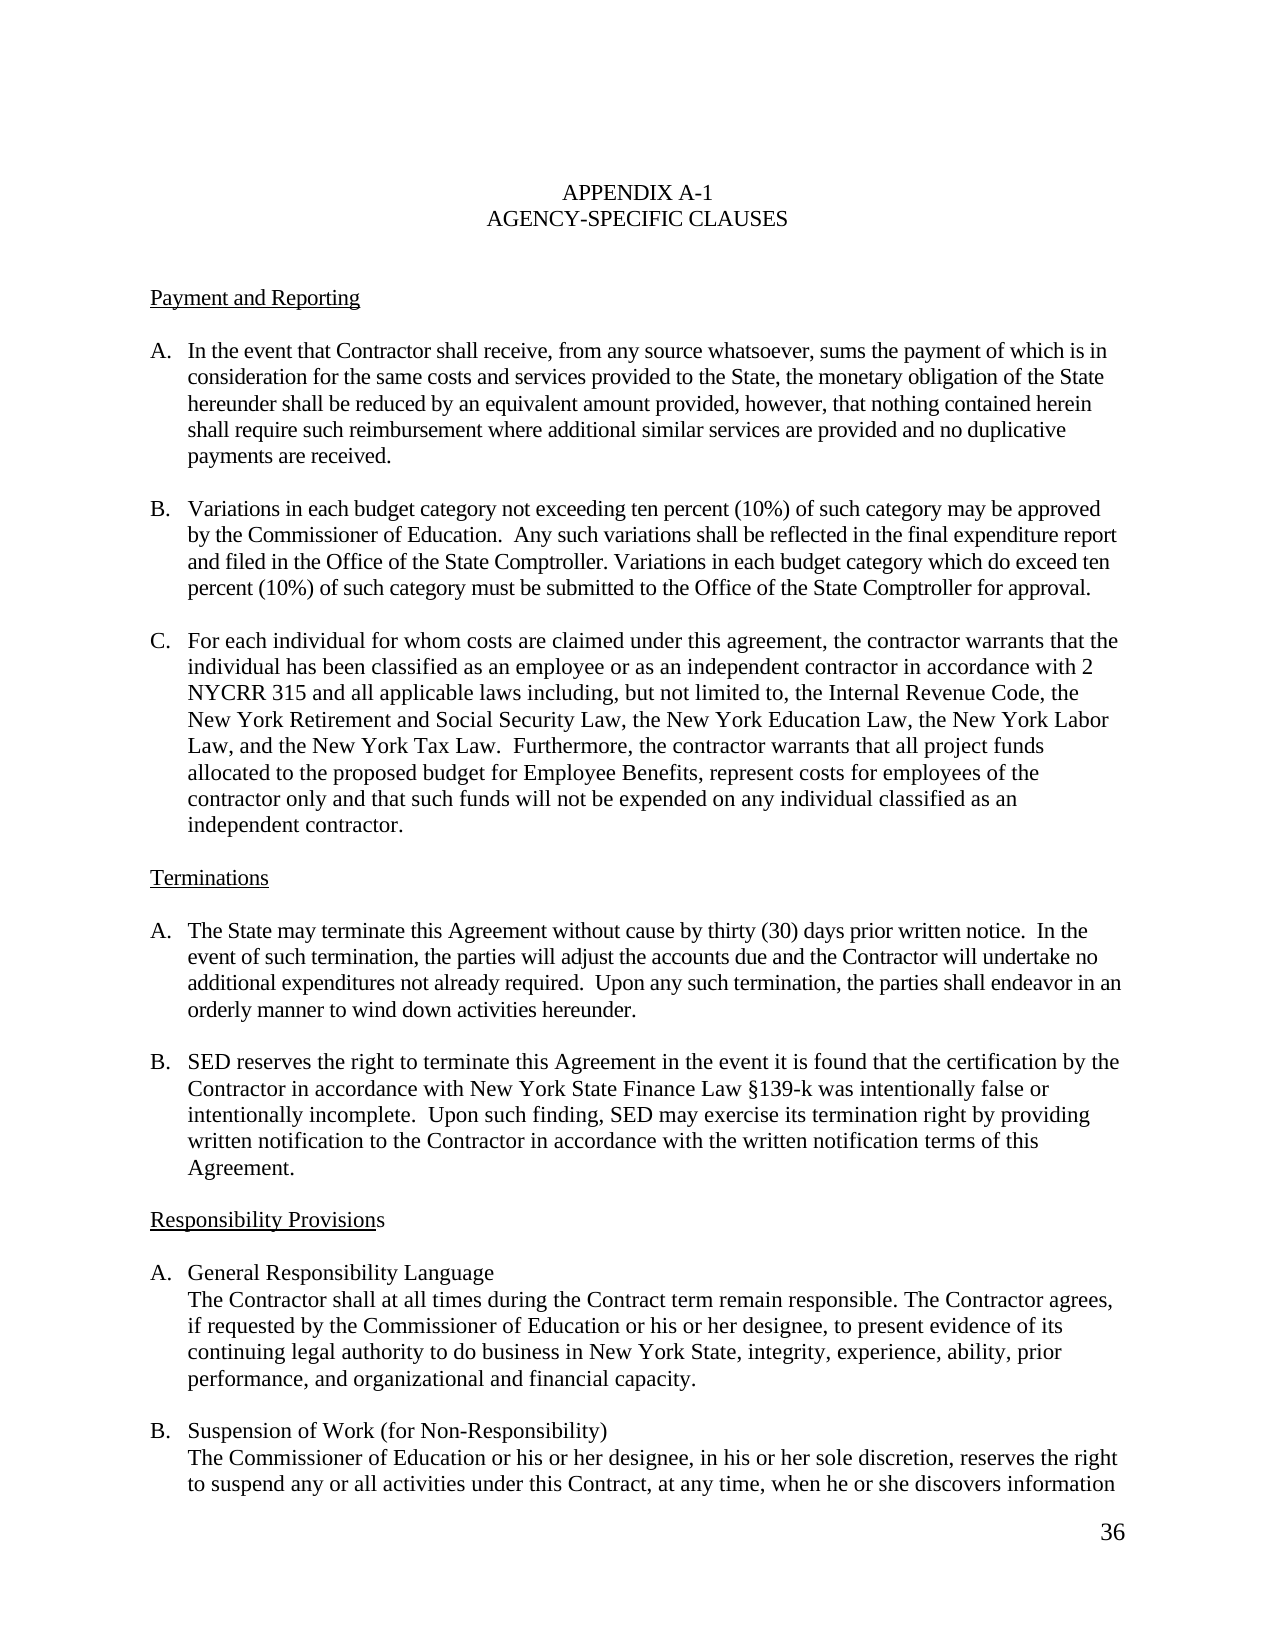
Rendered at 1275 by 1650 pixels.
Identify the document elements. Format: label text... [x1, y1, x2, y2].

list For each individual for whom costs are claimed under this agreement, the contractor warrants that the individual has been classified as an employee or as an independent contractor in accordance with 2 NYCRR 315 and all applicable laws including, but not limited to, the Internal Revenue Code, the New York Retirement and Social Security Law, the New York Education Law, the New York Labor Law, and the New York Tax Law. Furthermore, the contractor warrants that all project funds allocated to the proposed budget for Employee Benefits, represent costs for employees of the contractor only and that such funds will not be expended on any individual classified as an independent contractor. [150, 627, 1125, 838]
list The State may terminate this Agreement without cause by thirty (30) days prior written notice. In the event of such termination, the parties will adjust the accounts due and the Contractor will undertake no additional expenditures not already required. Upon any such termination, the parties shall endeavor in an orderly manner to wind down activities hereunder. [150, 917, 1125, 1022]
text AGENCY-SPECIFIC CLAUSES [150, 205, 1125, 231]
text Terminations [150, 864, 1125, 890]
list In the event that Contractor shall receive, from any source whatsoever, sums the payment of which is in consideration for the same costs and services provided to the State, the monetary obligation of the State hereunder shall be reduced by an equivalent amount provided, however, that nothing contained herein shall require such reimbursement where additional similar services are provided and no duplicative payments are received. [150, 337, 1125, 469]
list B. Suspension of Work (for Non-Responsibility) [150, 1417, 1125, 1444]
list A. General Responsibility Language [150, 1259, 1125, 1286]
list Variations in each budget category not exceeding ten percent (10%) of such category may be approved by the Commissioner of Education. Any such variations shall be reflected in the final expenditure report and filed in the Office of the State Comptroller. Variations in each budget category which do exceed ten percent (10%) of such category must be submitted to the Office of the State Comptroller for approval. [150, 495, 1125, 600]
text B. SED reserves the right to terminate this Agreement in the event it is found that the certification by the Contractor in accordance with New York State Finance Law §139-k was intentionally false or intentionally incomplete. Upon such finding, SED may exercise its termination right by providing written notification to the Contractor in accordance with the written notification terms of this Agreement. [150, 1048, 1125, 1180]
text APPENDIX A-1 [150, 179, 1125, 205]
list The Contractor shall at all times during the Contract term remain responsible. The Contractor agrees, if requested by the Commissioner of Education or his or her designee, to present evidence of its continuing legal authority to do business in New York State, integrity, experience, ability, prior performance, and organizational and financial capacity. [187, 1286, 1125, 1391]
text Responsibility Provisions [150, 1207, 1125, 1233]
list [187, 1444, 1125, 1496]
text Payment and Reporting [150, 284, 1125, 311]
